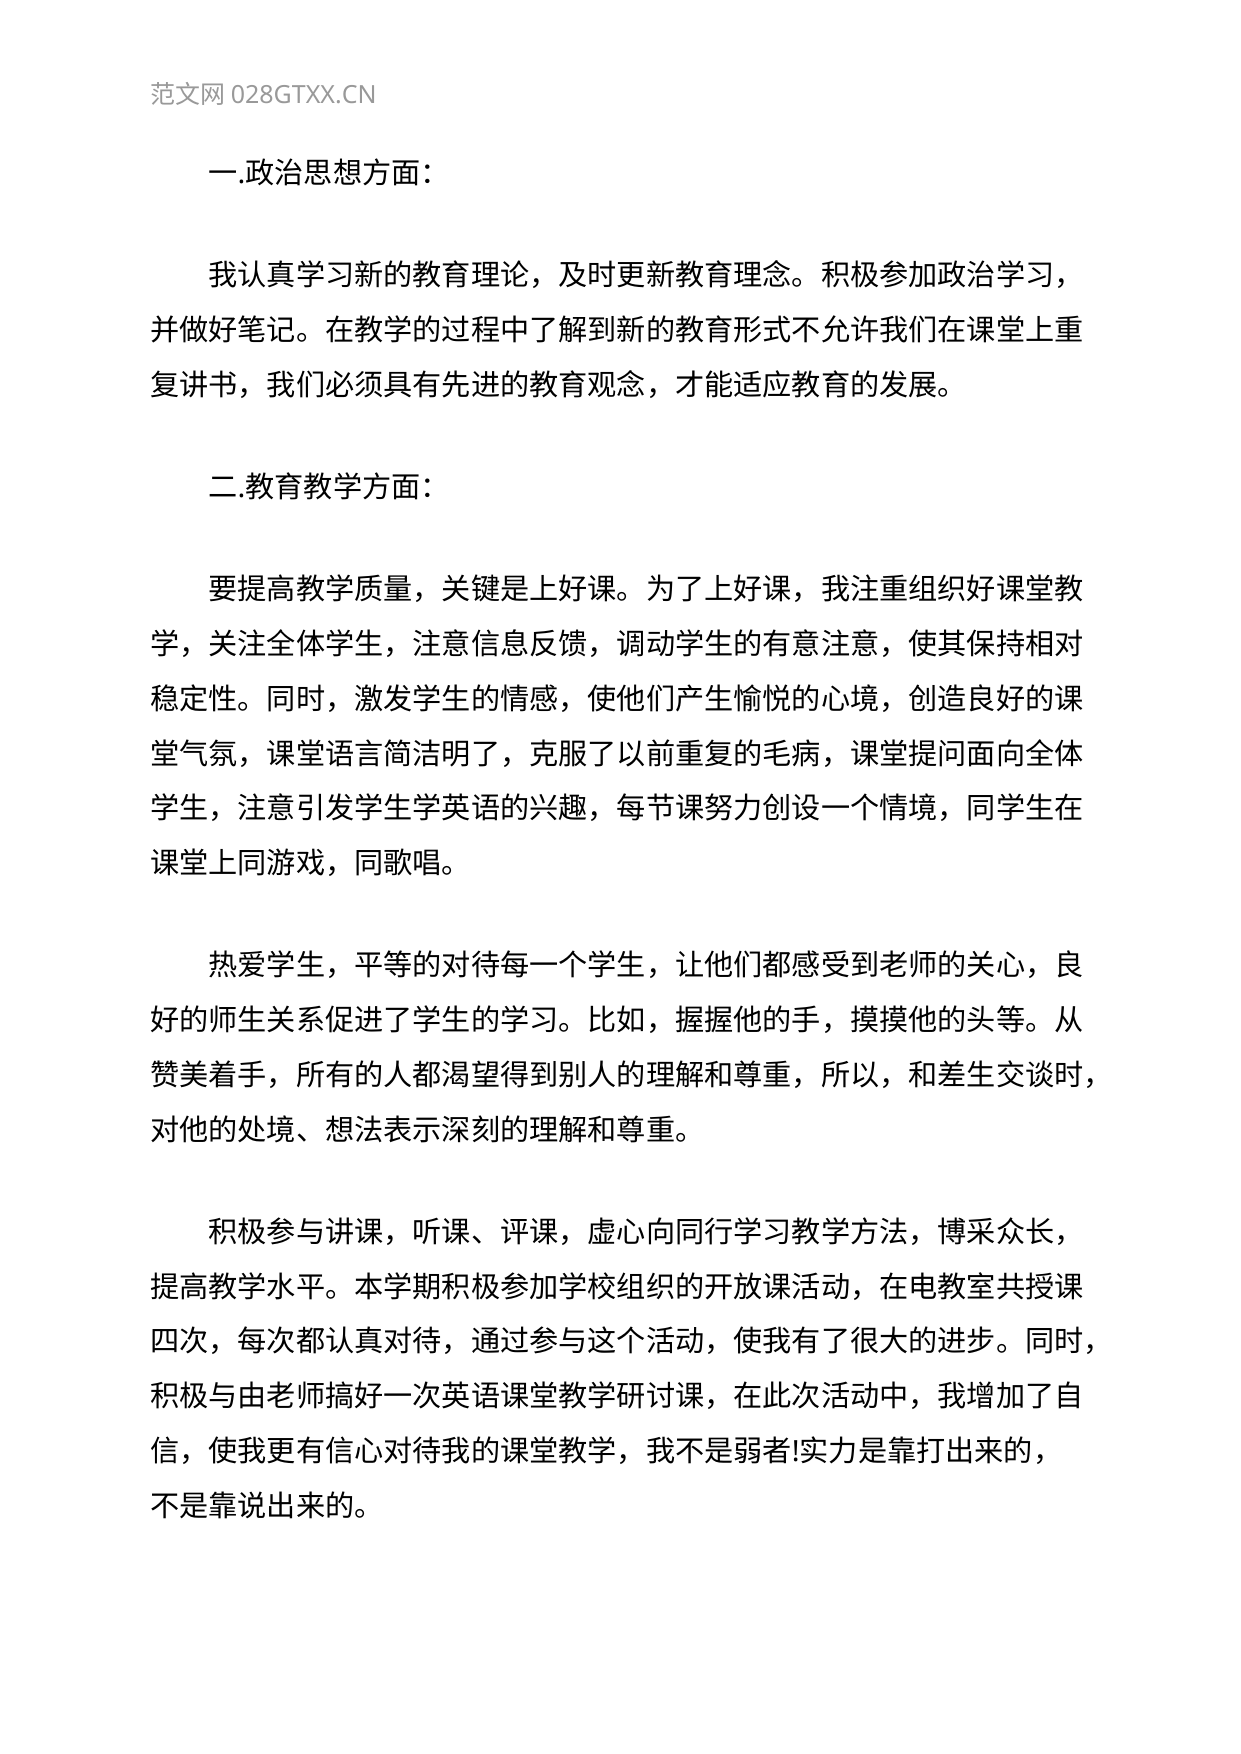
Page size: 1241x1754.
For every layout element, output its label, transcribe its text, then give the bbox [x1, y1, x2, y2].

text 二.教育教学方面： [150, 463, 1090, 506]
text 积极参与讲课，听课、评课，虚心向同行学习教学方法，博采众长，提高教学水平。本学期积极参加学校组织的开放课活动，在电教室共授课四次，每次都认真对待，通过参与这个活动，使我有了很大的进步。同时，积极与由老师搞好一次英语课堂教学研讨课，在此次活动中，我增加了自信，使我更有信心对待我的课堂教学，我不是弱者!实力是靠打出来的，不是靠说出来的。 [150, 1208, 1090, 1525]
text 我认真学习新的教育理论，及时更新教育理念。积极参加政治学习，并做好笔记。在教学的过程中了解到新的教育形式不允许我们在课堂上重复讲书，我们必须具有先进的教育观念，才能适应教育的发展。 [150, 252, 1090, 404]
text 一.政治思想方面： [150, 150, 1090, 192]
text 要提高教学质量，关键是上好课。为了上好课，我注重组织好课堂教学，关注全体学生，注意信息反馈，调动学生的有意注意，使其保持相对稳定性。同时，激发学生的情感，使他们产生愉悦的心境，创造良好的课堂气氛，课堂语言简洁明了，克服了以前重复的毛病，课堂提问面向全体学生，注意引发学生学英语的兴趣，每节课努力创设一个情境，同学生在课堂上同游戏，同歌唱。 [150, 566, 1090, 882]
text 热爱学生，平等的对待每一个学生，让他们都感受到老师的关心，良好的师生关系促进了学生的学习。比如，握握他的手，摸摸他的头等。从赞美着手，所有的人都渴望得到别人的理解和尊重，所以，和差生交谈时，对他的处境、想法表示深刻的理解和尊重。 [150, 942, 1090, 1149]
